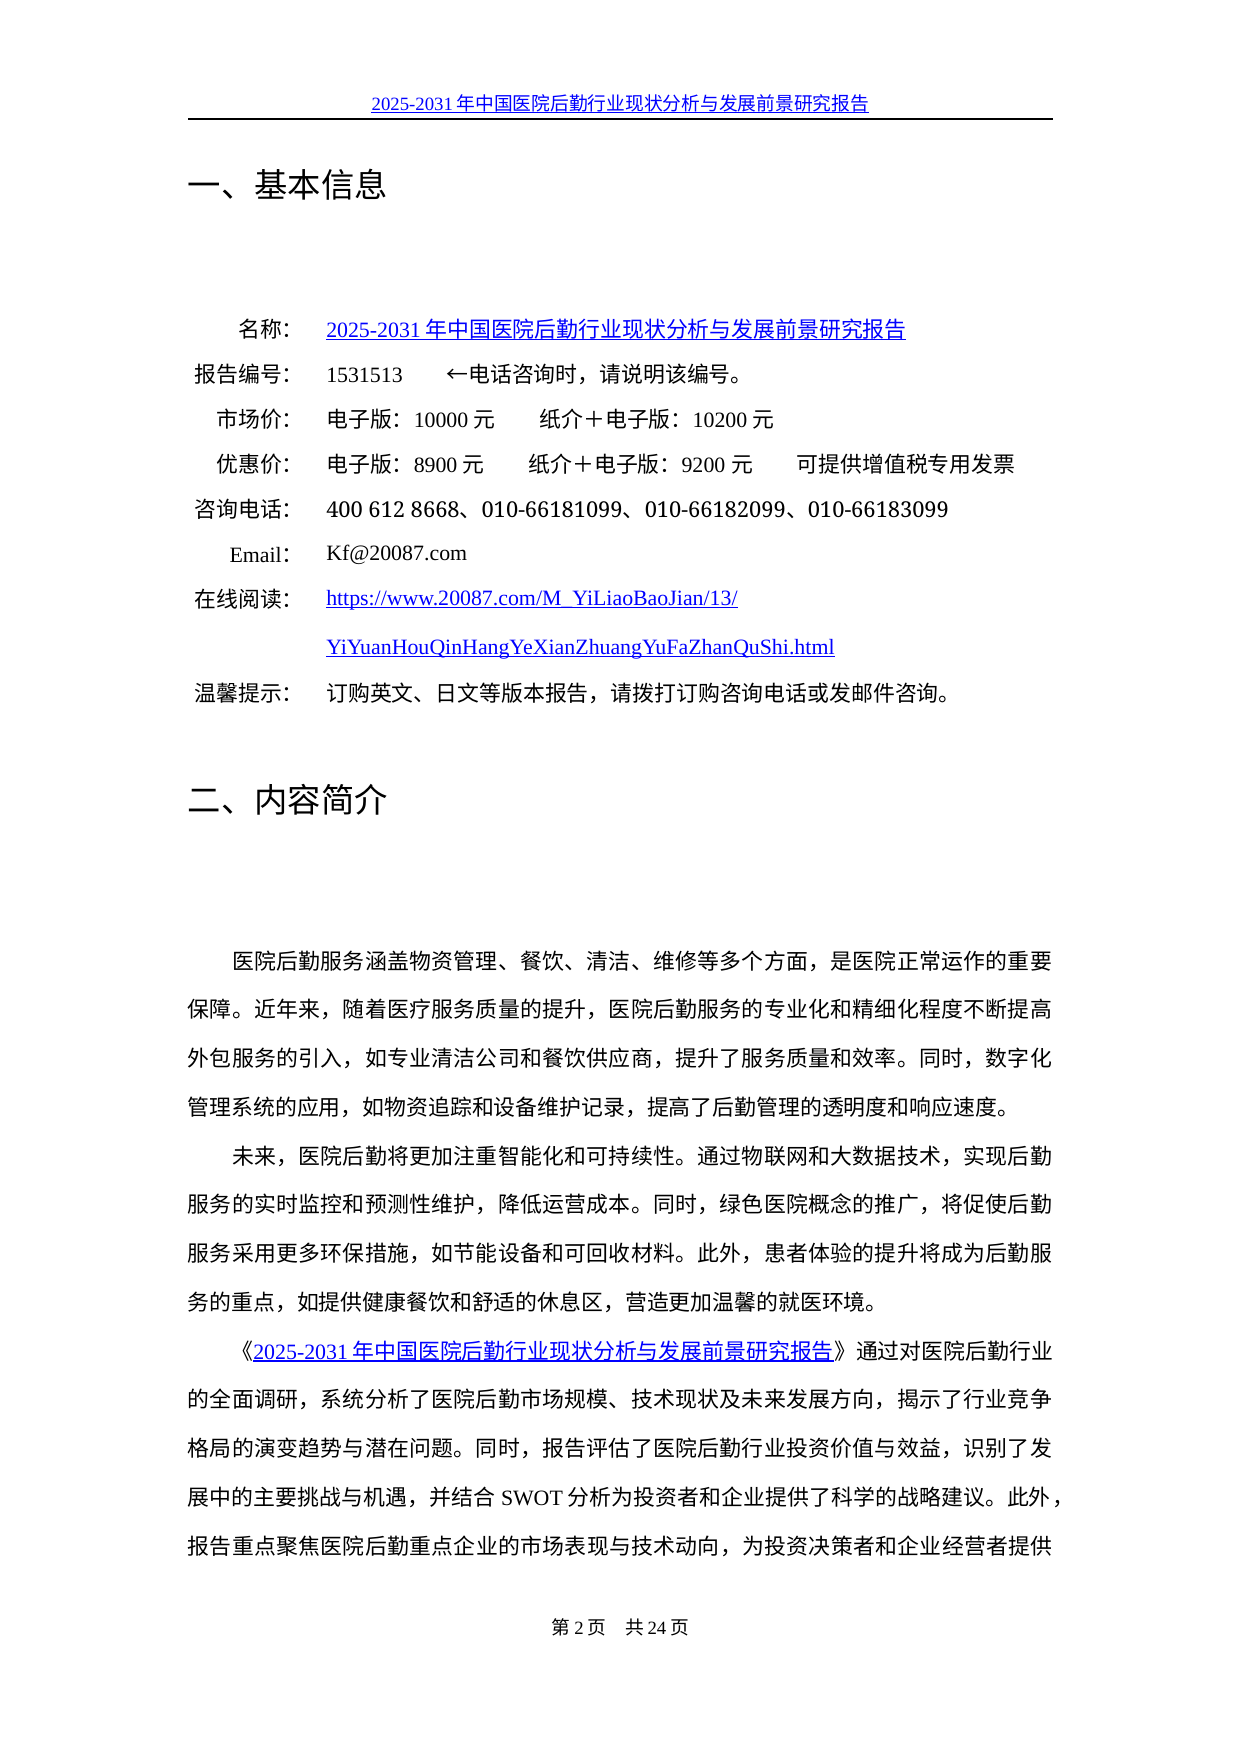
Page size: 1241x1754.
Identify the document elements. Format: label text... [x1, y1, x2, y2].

table_cell 报告编号： [167, 357, 315, 402]
table_cell 1531513 ←电话咨询时，请说明该编号。 [315, 357, 1073, 402]
table_cell [315, 582, 1073, 675]
title 二、内容简介 [187, 766, 1053, 831]
title 一、基本信息 [187, 150, 1053, 215]
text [187, 943, 1053, 1561]
table_cell 在线阅读： [167, 582, 315, 675]
table_cell 400 612 8668、010-66181099、010-66182099、010-66183099 [315, 492, 1073, 537]
table_cell Email： [167, 537, 315, 582]
table_cell 电子版：10000 元 纸介＋电子版：10200 元 [315, 402, 1073, 447]
table_cell 电子版：8900 元 纸介＋电子版：9200 元 可提供增值税专用发票 [315, 447, 1073, 492]
table_cell 订购英文、日文等版本报告，请拨打订购咨询电话或发邮件咨询。 [315, 675, 1073, 720]
table_cell 咨询电话： [167, 492, 315, 537]
table_cell Kf@20087.com [315, 537, 1073, 582]
table_cell 温馨提示： [167, 675, 315, 720]
table_cell 优惠价： [167, 447, 315, 492]
table_header 名称： [167, 312, 315, 357]
table_cell 市场价： [167, 402, 315, 447]
table_header 2025-2031年中国医院后勤行业现状分析与发展前景研究报告 [315, 312, 1073, 357]
